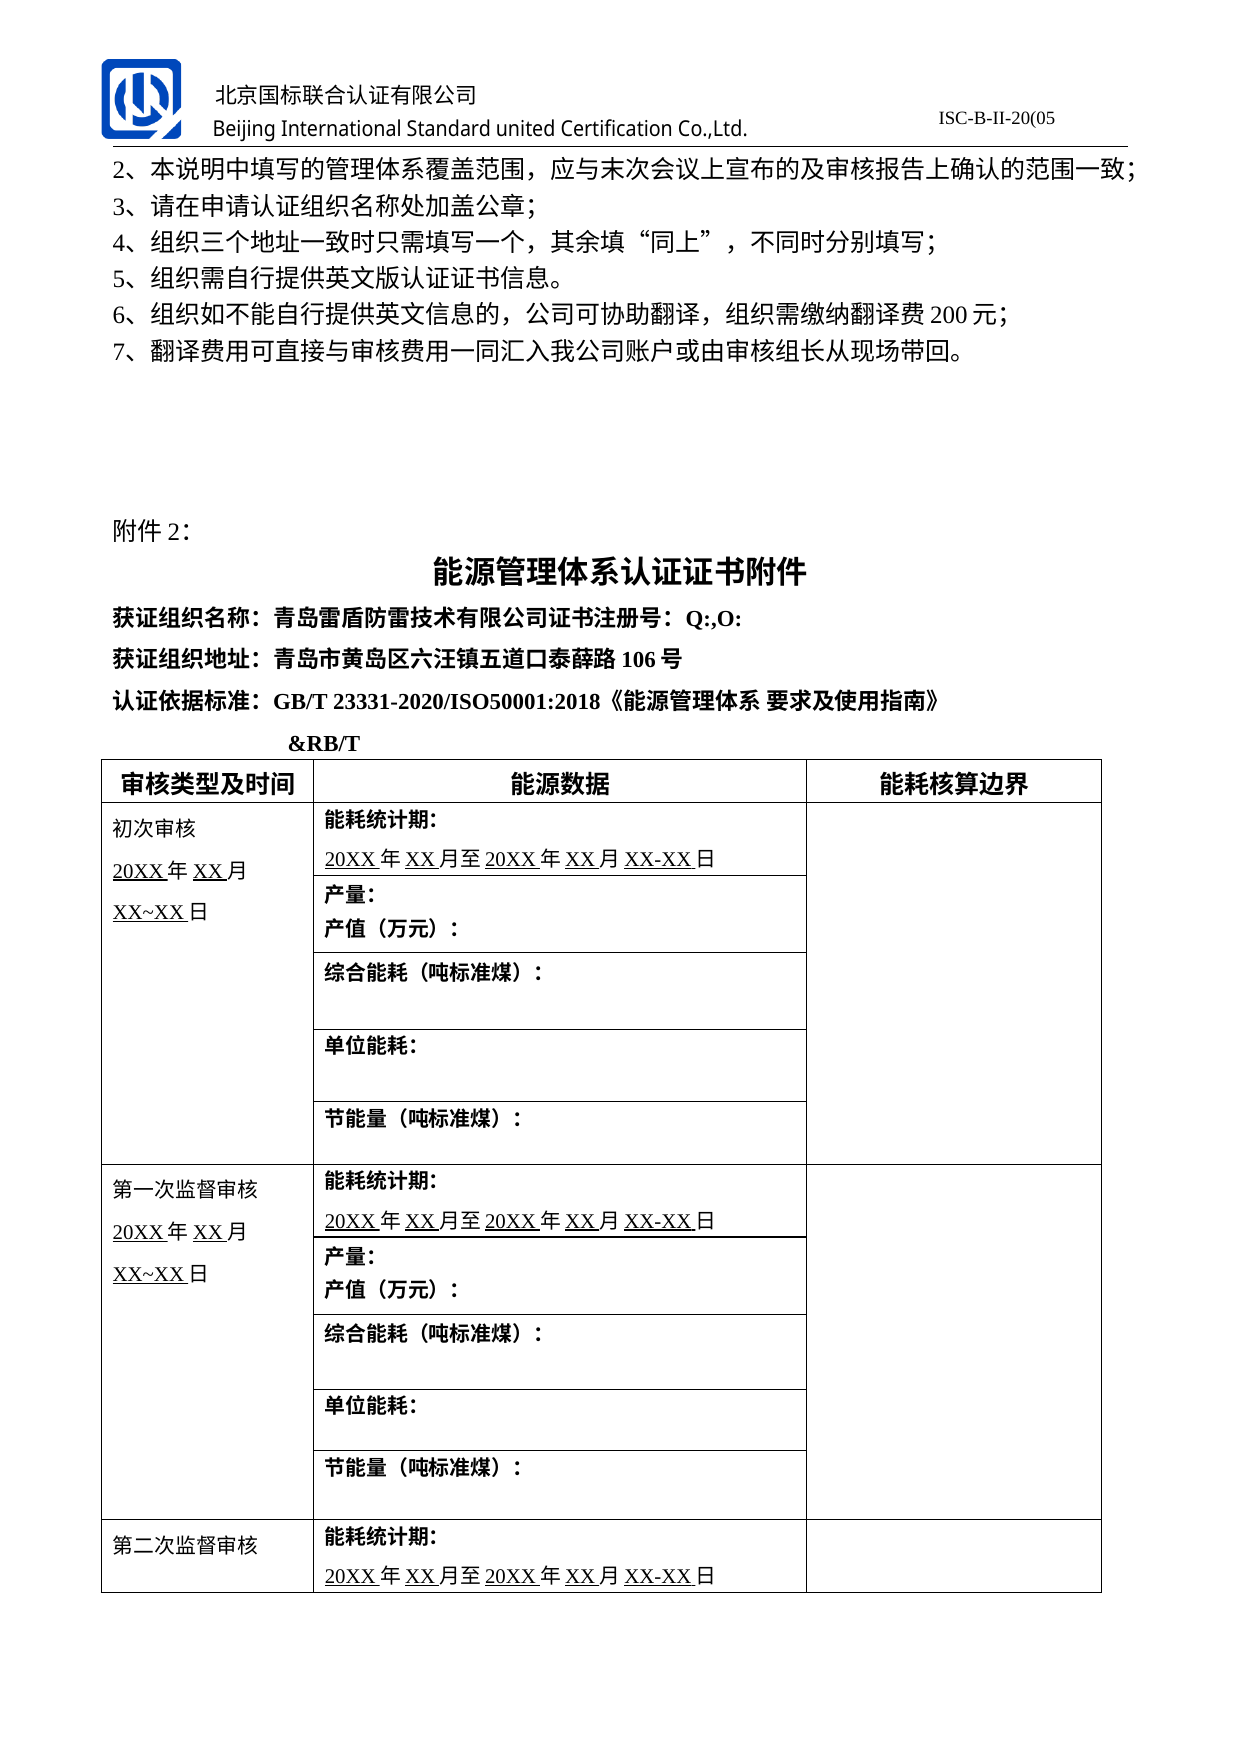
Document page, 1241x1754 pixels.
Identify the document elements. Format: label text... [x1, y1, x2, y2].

table_header 能耗核算边界 [807, 760, 1101, 802]
table_cell 节能量（吨标准煤）： [314, 1451, 806, 1519]
table_cell 单位能耗： [314, 1030, 806, 1101]
text 获证组织名称：青岛雷盾防雷技术有限公司证书注册号：Q:,O: [112, 593, 1128, 634]
table_cell 节能量（吨标准煤）： [314, 1102, 806, 1163]
picture [101, 59, 182, 139]
text &RB/T [112, 718, 1128, 759]
text 认证依据标准：GB/T 23331-2020/ISO50001:2018《能源管理体系 要求及使用指南》 [112, 676, 1128, 718]
table_cell 综合能耗（吨标准煤）： [314, 953, 806, 1029]
table_cell 综合能耗（吨标准煤）： [314, 1315, 806, 1388]
text 7、翻译费用可直接与审核费用一同汇入我公司账户或由审核组长从现场带回。 [112, 331, 1128, 367]
table_cell [807, 803, 1101, 1163]
text 5、组织需自行提供英文版认证证书信息。 [112, 259, 1128, 295]
text 附件2： [112, 511, 1128, 547]
table_cell 能耗统计期： 20XX年XX月至20XX年XX月XX-XX日 [314, 803, 806, 875]
table_cell 能耗统计期： 20XX年XX月至20XX年XX月XX-XX日 [314, 1520, 806, 1592]
table_cell 产量： 产值（万元）： [314, 876, 806, 952]
table_cell 单位能耗： [314, 1390, 806, 1450]
table_cell 能耗统计期： 20XX年XX月至20XX年XX月XX-XX日 [314, 1165, 806, 1236]
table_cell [102, 1520, 313, 1592]
text 能源管理体系认证证书附件 [112, 547, 1128, 593]
table_header 能源数据 [314, 760, 806, 802]
text 4、组织三个地址一致时只需填写一个，其余填“同上”，不同时分别填写； [112, 222, 1128, 259]
table_cell [807, 1520, 1101, 1592]
table_cell 第一次监督审核 20XX年XX月 XX~XX日 [102, 1165, 313, 1519]
text 3、请在申请认证组织名称处加盖公章； [112, 186, 1128, 222]
text 2、本说明中填写的管理体系覆盖范围，应与末次会议上宣布的及审核报告上确认的范围一致； [112, 150, 1128, 186]
table_cell 初次审核 20XX年XX月 XX~XX日 [102, 803, 313, 1163]
text 获证组织地址：青岛市黄岛区六汪镇五道口泰薛路106号 [112, 634, 1128, 676]
text 6、组织如不能自行提供英文信息的，公司可协助翻译，组织需缴纳翻译费200元； [112, 295, 1128, 331]
table_cell 产量： 产值（万元）： [314, 1238, 806, 1313]
table_header 审核类型及时间 [102, 760, 313, 802]
table_cell [807, 1165, 1101, 1519]
